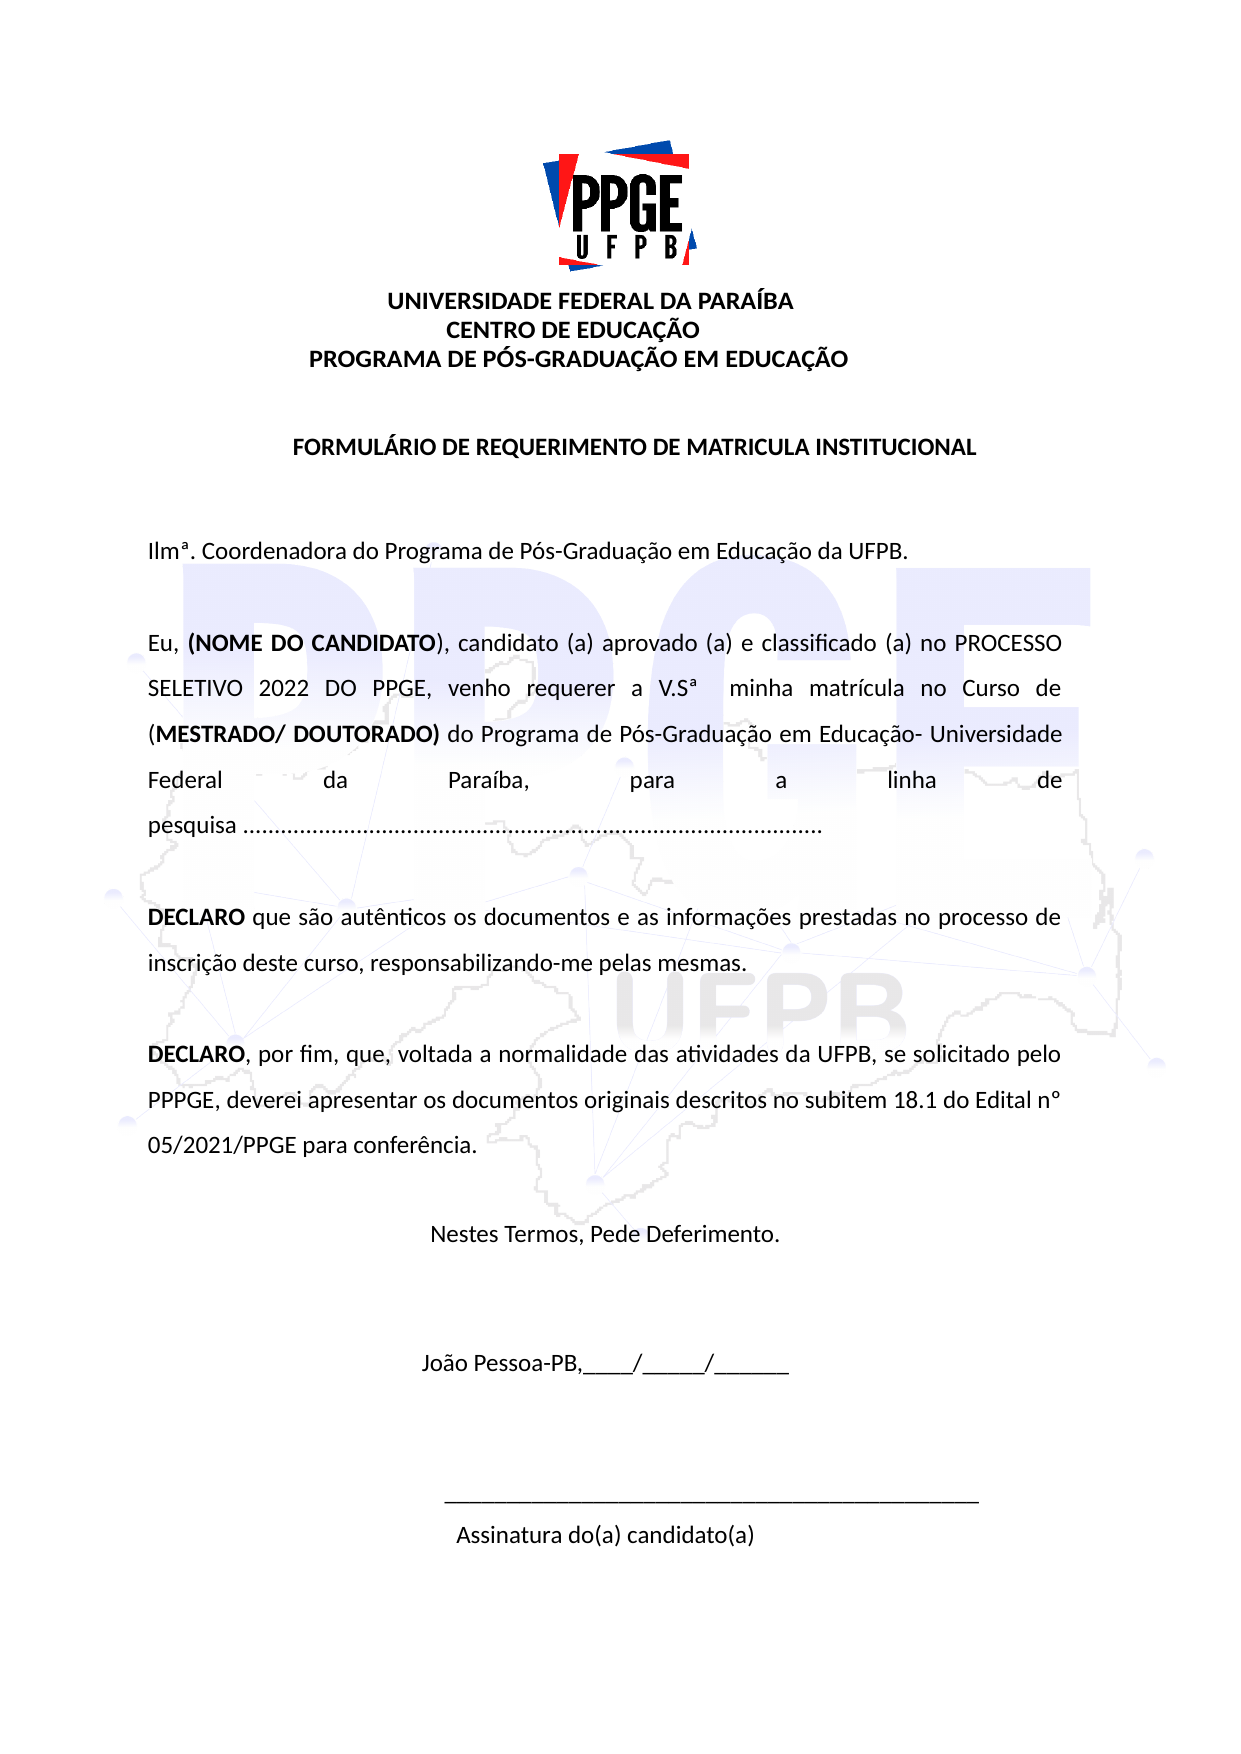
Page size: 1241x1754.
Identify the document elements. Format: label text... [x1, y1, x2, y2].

subtitle CENTRO DE EDUCAÇÃO [254, 315, 874, 344]
text João Pessoa-PB,____/_____/______ [148, 1347, 1063, 1378]
text Ilmª. Coordenadora do Programa de Pós-Graduação em Educação da UFPB. [148, 535, 1063, 566]
text Eu, (NOME DO CANDIDATO), candidato (a) aprovado (a) e classificado (a) no PROCESSO SELETIVO 2022 DO PPGE, venho requerer a V.Sª minha matrícula no Curso de (MESTRADO/ DOUTORADO) do Programa de Pós-Graduação em Educação- Universidade Federal da Paraíba, para a linha de pesquisa ............................................................................................ [148, 627, 1063, 840]
picture [532, 126, 715, 275]
text DECLARO que são autênticos os documentos e as informações prestadas no processo de inscrição deste curso, responsabilizando-me pelas mesmas. [148, 901, 1063, 977]
text DECLARO, por fim, que, voltada a normalidade das atividades da UFPB, se solicitado pelo PPPGE, deverei apresentar os documentos originais descritos no subitem 18.1 do Edital nº 05/2021/PPGE para conferência. [148, 1038, 1063, 1160]
text FORMULÁRIO DE REQUERIMENTO DE MATRICULA INSTITUCIONAL [207, 431, 1063, 462]
text Nestes Termos, Pede Deferimento. [148, 1218, 1063, 1249]
text Assinatura do(a) candidato(a) [148, 1519, 1063, 1550]
text ___________________________________________ [207, 1477, 1063, 1507]
subtitle PROGRAMA DE PÓS-GRADUAÇÃO EM EDUCAÇÃO [254, 345, 874, 374]
subtitle UNIVERSIDADE FEDERAL DA PARAÍBA [254, 286, 874, 315]
